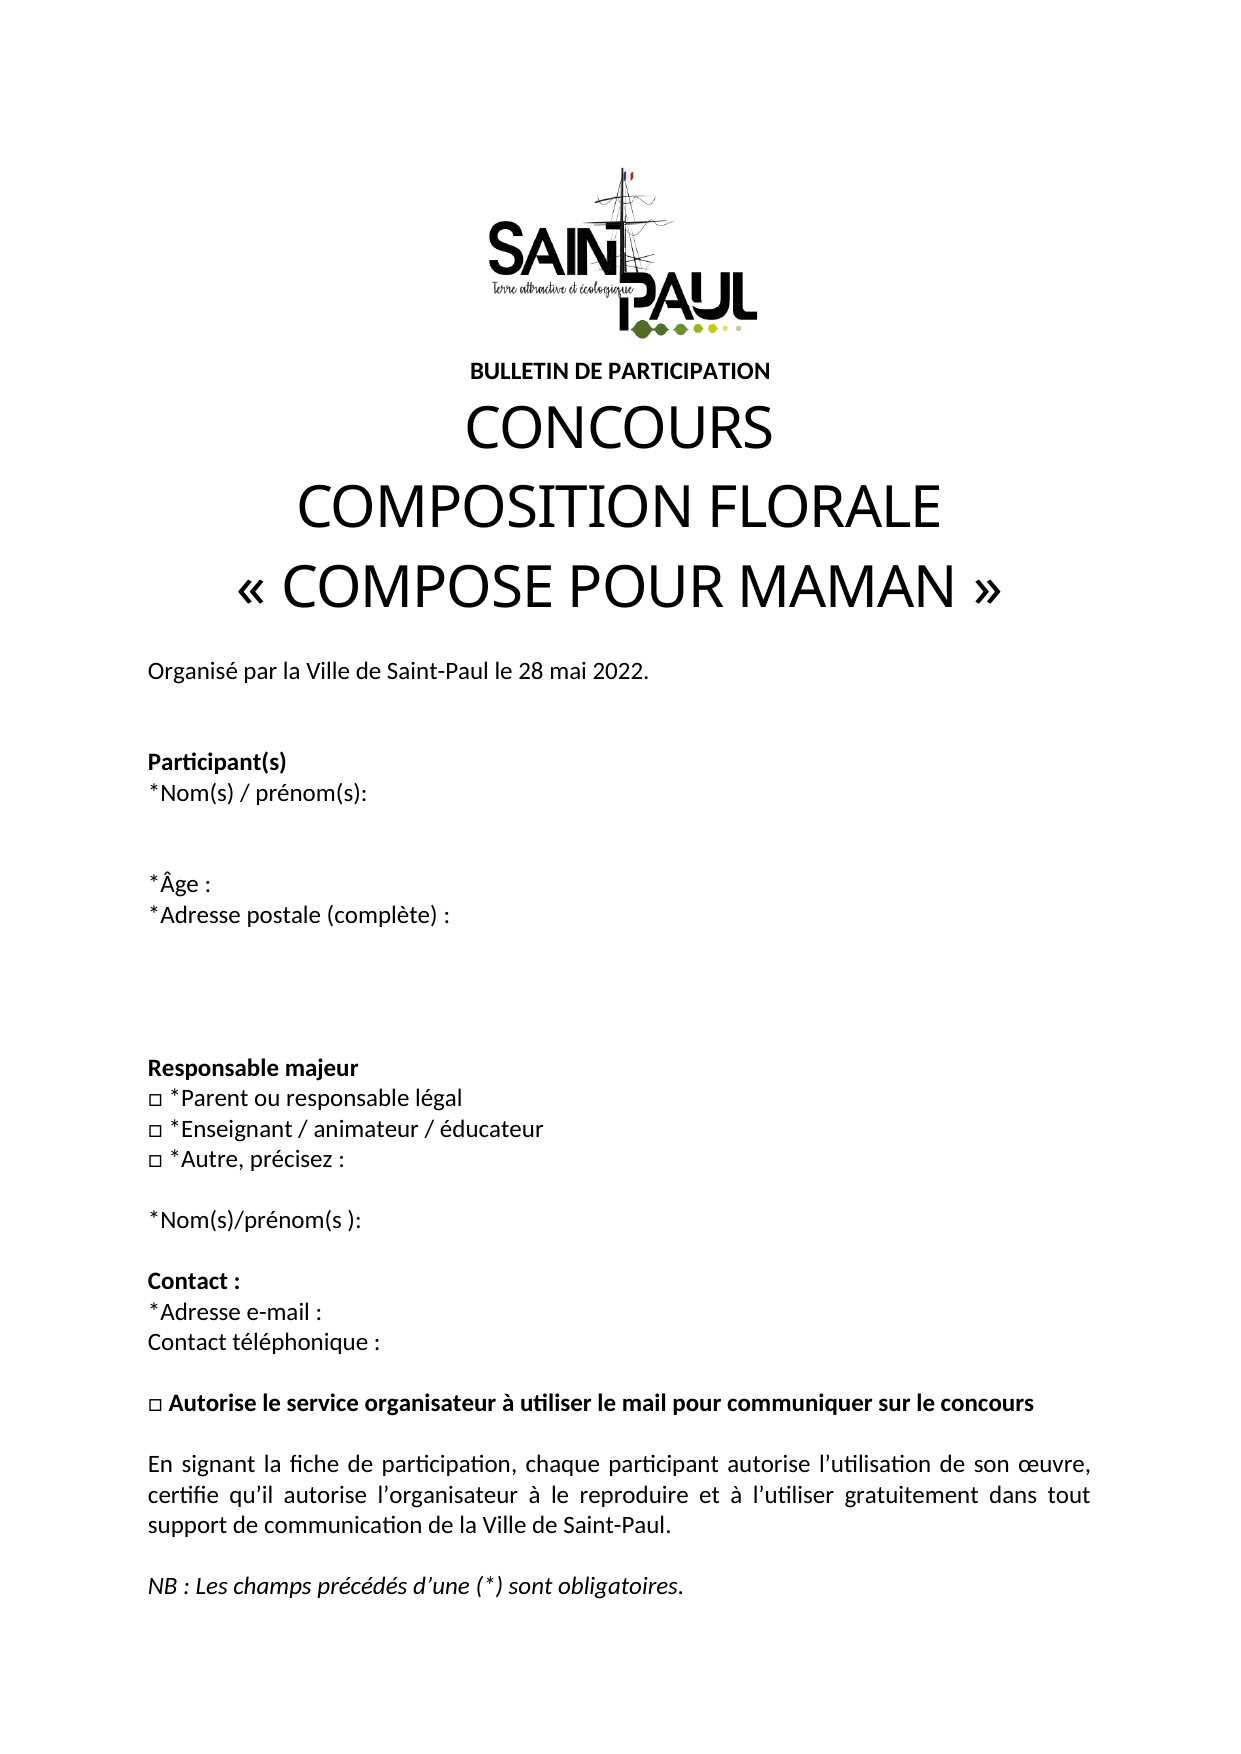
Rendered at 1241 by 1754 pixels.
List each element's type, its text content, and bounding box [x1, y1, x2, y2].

text Contact téléphonique : [148, 1326, 1093, 1357]
text Contact : [148, 1265, 1093, 1296]
text BULLETIN DE PARTICIPATION [148, 355, 1093, 386]
text Responsable majeur [148, 1052, 1093, 1082]
text NB : Les champs précédés d’une (*) sont obligatoires. [148, 1571, 1093, 1601]
text □ *Parent ou responsable légal [148, 1082, 1093, 1113]
text *Adresse postale (complète) : [148, 899, 1093, 929]
text *Nom(s)/prénom(s ): [148, 1204, 1093, 1235]
text CONCOURS [148, 386, 1093, 465]
text □ Autorise le service organisateur à utiliser le mail pour communiquer sur le concours [148, 1387, 1093, 1418]
text Participant(s) [148, 746, 1093, 777]
text En signant la fiche de participation, chaque participant autorise l’utilisation de son œuvre, certifie qu’il autorise l’organisateur à le reproduire et à l’utiliser gratuitement dans tout support de communication de la Ville de Saint-Paul. [148, 1448, 1093, 1540]
text « COMPOSE POUR MAMAN » [148, 545, 1093, 624]
text *Nom(s) / prénom(s): [148, 777, 1093, 807]
text *Adresse e-mail : [148, 1296, 1093, 1326]
text □ *Autre, précisez : [148, 1143, 1093, 1174]
text Organisé par la Ville de Saint-Paul le 28 mai 2022. [148, 655, 1093, 685]
text *Âge : [148, 868, 1093, 899]
text COMPOSITION FLORALE [148, 465, 1093, 545]
picture [468, 147, 772, 356]
text □ *Enseignant / animateur / éducateur [148, 1113, 1093, 1143]
